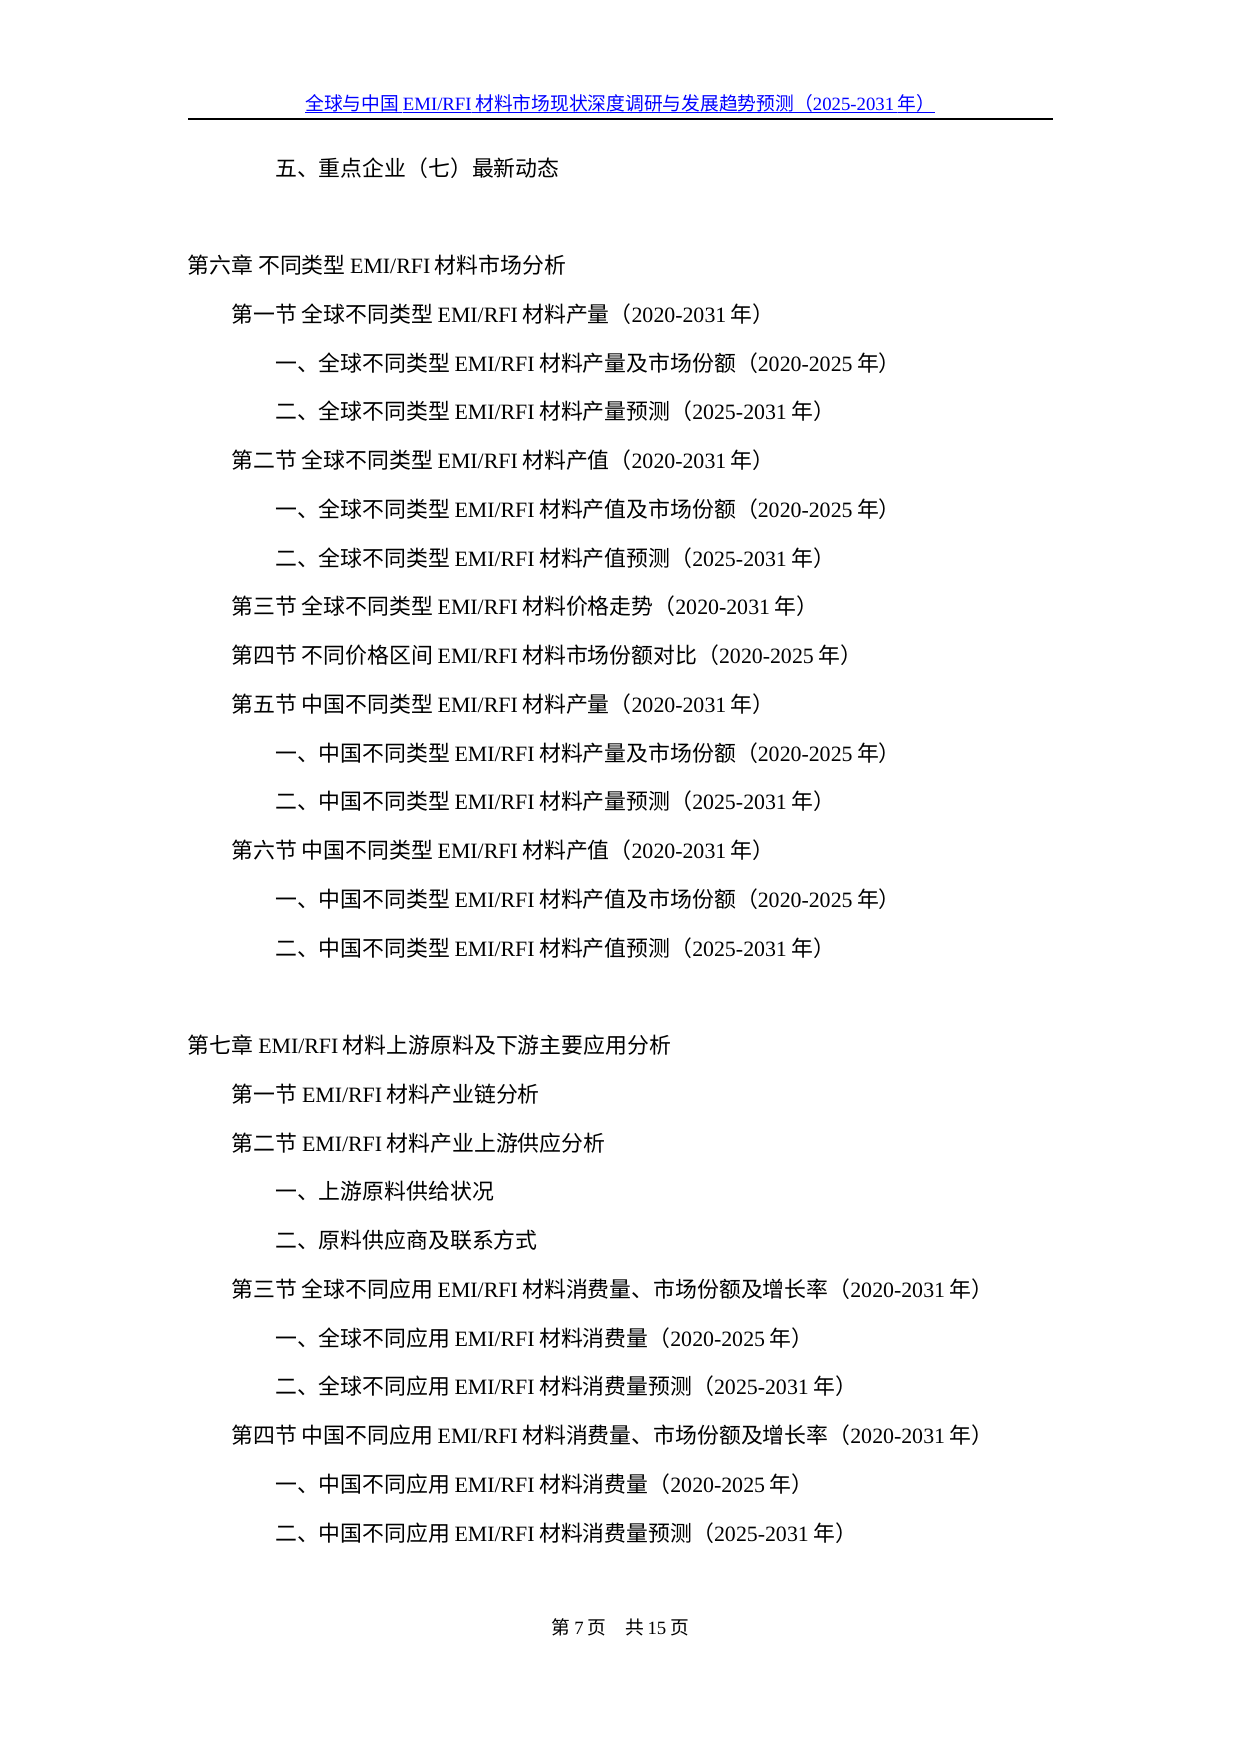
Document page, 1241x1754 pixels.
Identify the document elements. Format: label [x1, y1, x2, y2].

text [187, 150, 1053, 1548]
